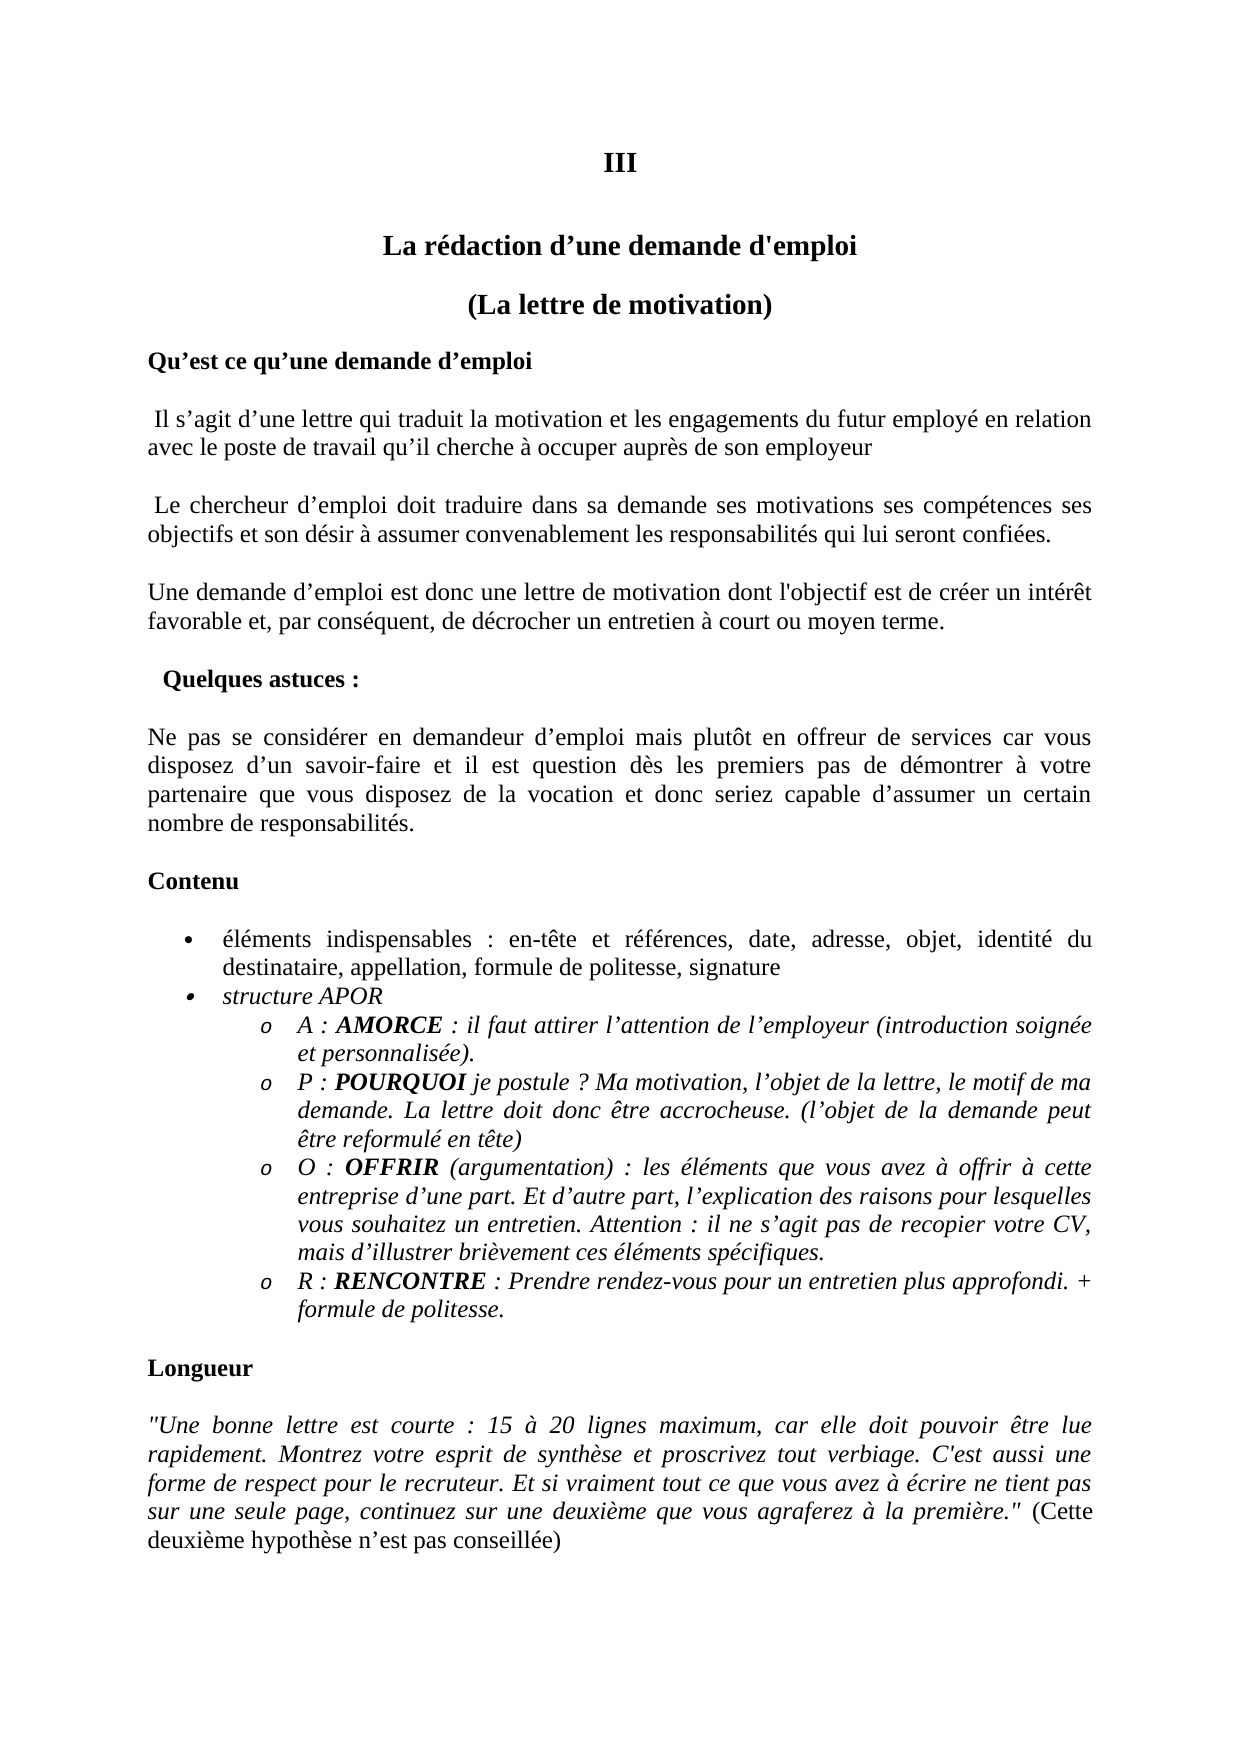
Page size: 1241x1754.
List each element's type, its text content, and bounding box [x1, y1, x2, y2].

subtitle Quelques astuces : [125, 664, 1115, 693]
text La rédaction d’une demande d'emploi (La lettre de motivation) [373, 228, 867, 321]
list P : POURQUOI je postule ? Ma motivation, l’objet de la lettre, le motif de ma demande. La lettre doit donc être accrocheuse. (l’objet de la demande peut être reformulé en tête) [260, 1067, 1093, 1152]
text Le chercheur d’emploi doit traduire dans sa demande ses motivations ses compétences ses objectifs et son désir à assumer convenablement les responsabilités qui lui seront confiées. [147, 490, 1093, 548]
subtitle Contenu [147, 866, 1115, 895]
list A : AMORCE : il faut attirer l’attention de l’employeur (introduction soignée et personnalisée). [260, 1011, 1092, 1067]
list O : OFFRIR (argumentation) : les éléments que vous avez à offrir à cette entreprise d’une part. Et d’autre part, l’explication des raisons pour lesquelles vous souhaitez un entretien. Attention : il ne s’agit pas de recopier votre CV, mais d’illustrer brièvement ces éléments spécifiques. [260, 1152, 1093, 1266]
list R : RENCONTRE : Prendre rendez-vous pour un entretien plus approfondi. + formule de politesse. [260, 1267, 1093, 1323]
subtitle III [373, 145, 867, 179]
list structure APOR [185, 981, 1115, 1010]
list éléments indispensables : en-tête et références, date, adresse, objet, identité du destinataire, appellation, formule de politesse, signature [185, 924, 1093, 981]
subtitle Qu’est ce qu’une demande d’emploi [106, 346, 1115, 375]
text "Une bonne lettre est courte : 15 à 20 lignes maximum, car elle doit pouvoir être lue rapidement. Montrez votre esprit de synthèse et proscrivez tout verbiage. C'est aussi une forme de respect pour le recruteur. Et si vraiment tout ce que vous avez à écrire ne tient pas sur une seule page, continuez sur une deuxième que vous agraferez à la première." (Cette deuxième hypothèse n’est pas conseillée) [147, 1410, 1093, 1554]
text Une demande d’emploi est donc une lettre de motivation dont l'objectif est de créer un intérêt favorable et, par conséquent, de décrocher un entretien à court ou moyen terme. [147, 577, 1092, 634]
text Il s’agit d’une lettre qui traduit la motivation et les engagements du futur employé en relation avec le poste de travail qu’il cherche à occuper auprès de son employeur [147, 404, 1093, 461]
subtitle Longueur [147, 1353, 1115, 1381]
text Ne pas se considérer en demandeur d’emploi mais plutôt en offreur de services car vous disposez d’un savoir-faire et il est question dès les premiers pas de démontrer à votre partenaire que vous disposez de la vocation et donc seriez capable d’assumer un certain nombre de responsabilités. [147, 722, 1093, 837]
